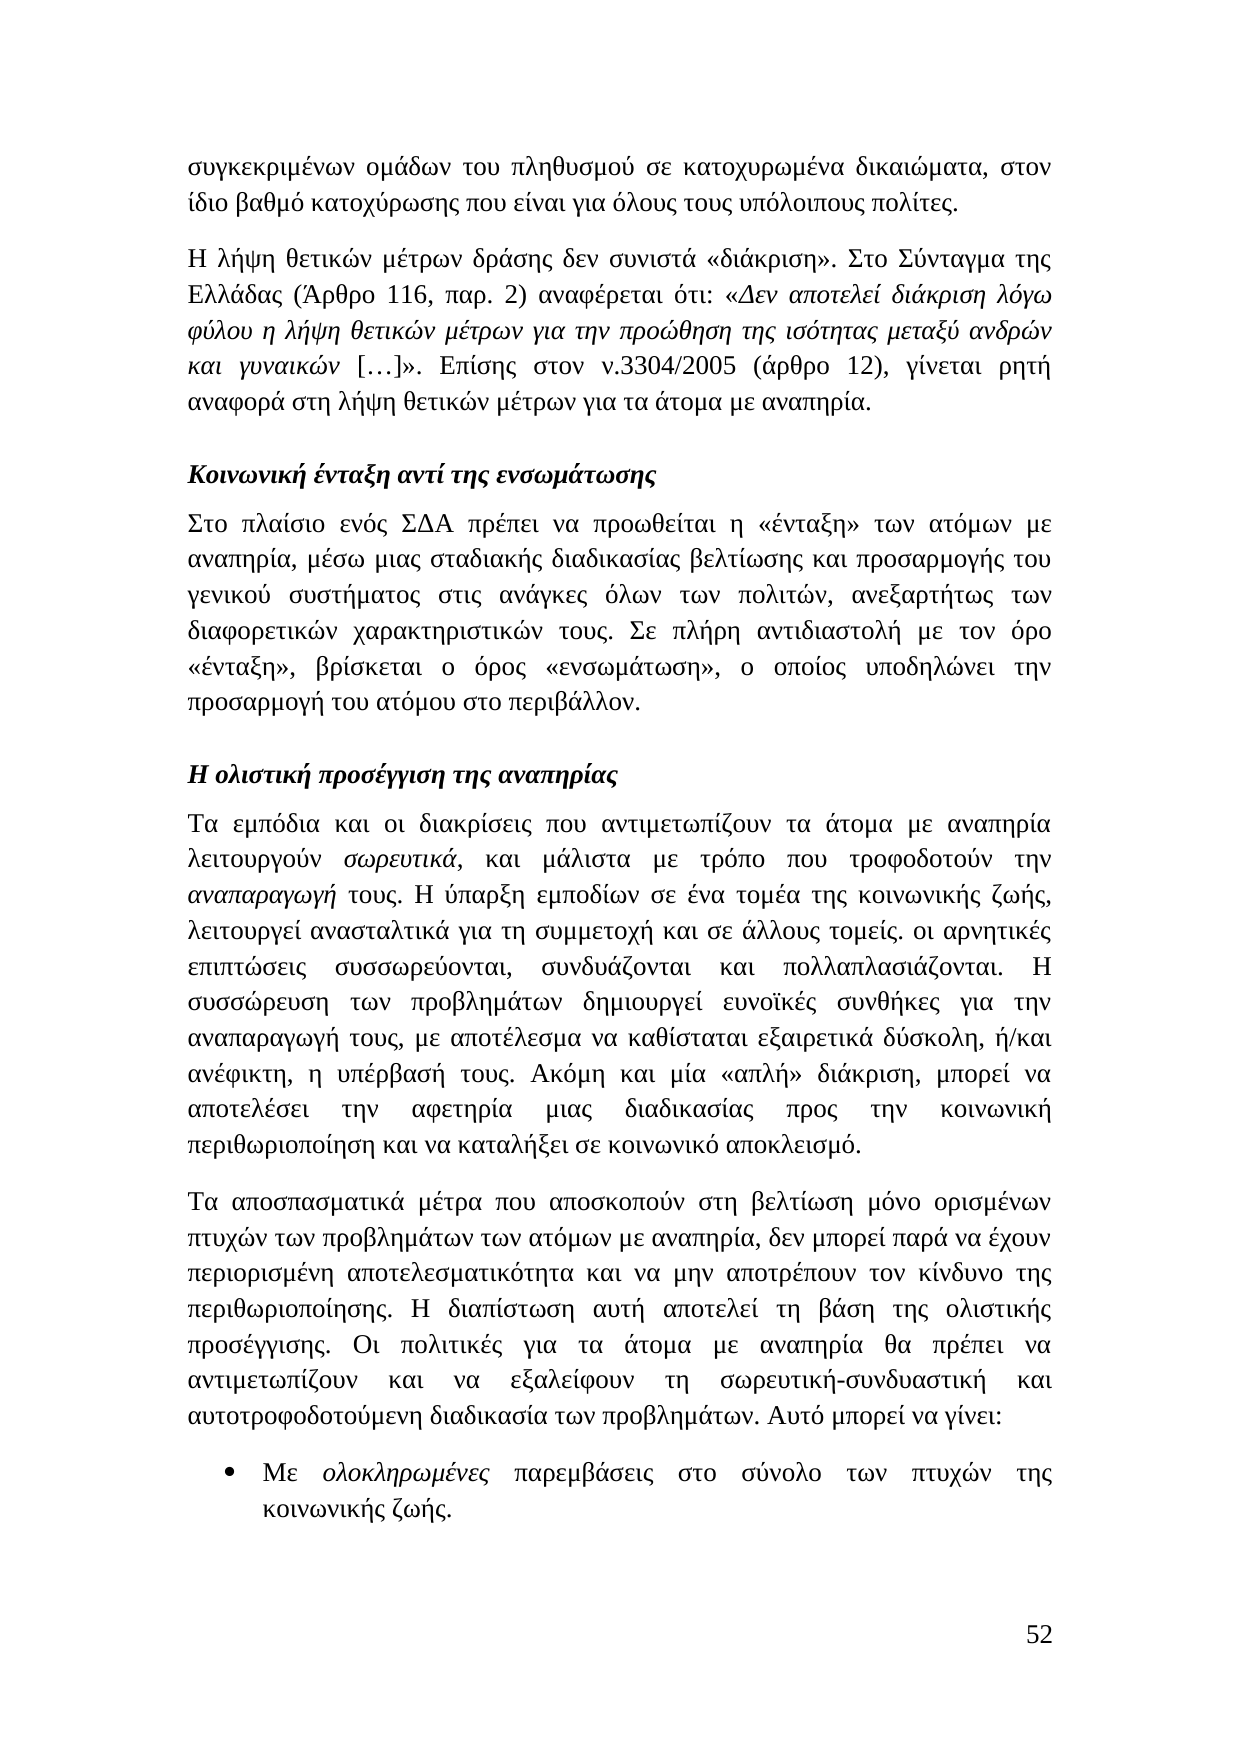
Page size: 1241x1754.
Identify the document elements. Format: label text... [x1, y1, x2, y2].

text Η ολιστική προσέγγιση της αναπηρίας [187, 758, 1053, 790]
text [187, 150, 1053, 217]
text Η λήψη θετικών μέτρων δράσης δεν συνιστά «διάκριση». Στο Σύνταγμα της Ελλάδας (Άρθρο 116, παρ. 2) αναφέρεται ότι: «Δεν αποτελεί διάκριση λόγω φύλου η λήψη θετικών μέτρων για την προώθηση της ισότητας μεταξύ ανδρών και γυναικών […]». Επίσης στον ν.3304/2005 (άρθρο 12), γίνεται ρητή αναφορά στη λήψη θετικών μέτρων για τα άτομα με αναπηρία. [187, 242, 1053, 416]
text Τα αποσπασματικά μέτρα που αποσκοπούν στη βελτίωση μόνο ορισμένων πτυχών των προβλημάτων των ατόμων με αναπηρία, δεν μπορεί παρά να έχουν περιορισμένη αποτελεσματικότητα και να μην αποτρέπουν τον κίνδυνο της περιθωριοποίησης. Η διαπίστωση αυτή αποτελεί τη βάση της ολιστικής προσέγγισης. Οι πολιτικές για τα άτομα με αναπηρία θα πρέπει να αντιμετωπίζουν και να εξαλείφουν τη σωρευτική-συνδυαστική και αυτοτροφοδοτούμενη διαδικασία των προβλημάτων. Αυτό μπορεί να γίνει: [187, 1185, 1053, 1430]
text Τα εμπόδια και οι διακρίσεις που αντιμετωπίζουν τα άτομα με αναπηρία λειτουργούν σωρευτικά, και μάλιστα με τρόπο που τροφοδοτούν την αναπαραγωγή τους. Η ύπαρξη εμποδίων σε ένα τομέα της κοινωνικής ζωής, λειτουργεί ανασταλτικά για τη συμμετοχή και σε άλλους τομείς. οι αρνητικές επιπτώσεις συσσωρεύονται, συνδυάζονται και πολλαπλασιάζονται. Η συσσώρευση των προβλημάτων δημιουργεί ευνοϊκές συνθήκες για την αναπαραγωγή τους, με αποτέλεσμα να καθίσταται εξαιρετικά δύσκολη, ή/και ανέφικτη, η υπέρβασή τους. Ακόμη και μία «απλή» διάκριση, μπορεί να αποτελέσει την αφετηρία μιας διαδικασίας προς την κοινωνική περιθωριοποίηση και να καταλήξει σε κοινωνικό αποκλεισμό. [187, 807, 1053, 1159]
text Στο πλαίσιο ενός ΣΔΑ πρέπει να προωθείται η «ένταξη» των ατόμων με αναπηρία, μέσω μιας σταδιακής διαδικασίας βελτίωσης και προσαρμογής του γενικού συστήματος στις ανάγκες όλων των πολιτών, ανεξαρτήτως των διαφορετικών χαρακτηριστικών τους. Σε πλήρη αντιδιαστολή με τον όρο «ένταξη», βρίσκεται ο όρος «ενσωμάτωση», ο οποίος υποδηλώνει την προσαρμογή του ατόμου στο περιβάλλον. [187, 507, 1053, 716]
text Με ολοκληρωμένες παρεμβάσεις στο σύνολο των πτυχών της κοινωνικής ζωής. [225, 1456, 1053, 1523]
text Κοινωνική ένταξη αντί της ενσωμάτωσης [187, 458, 1053, 489]
